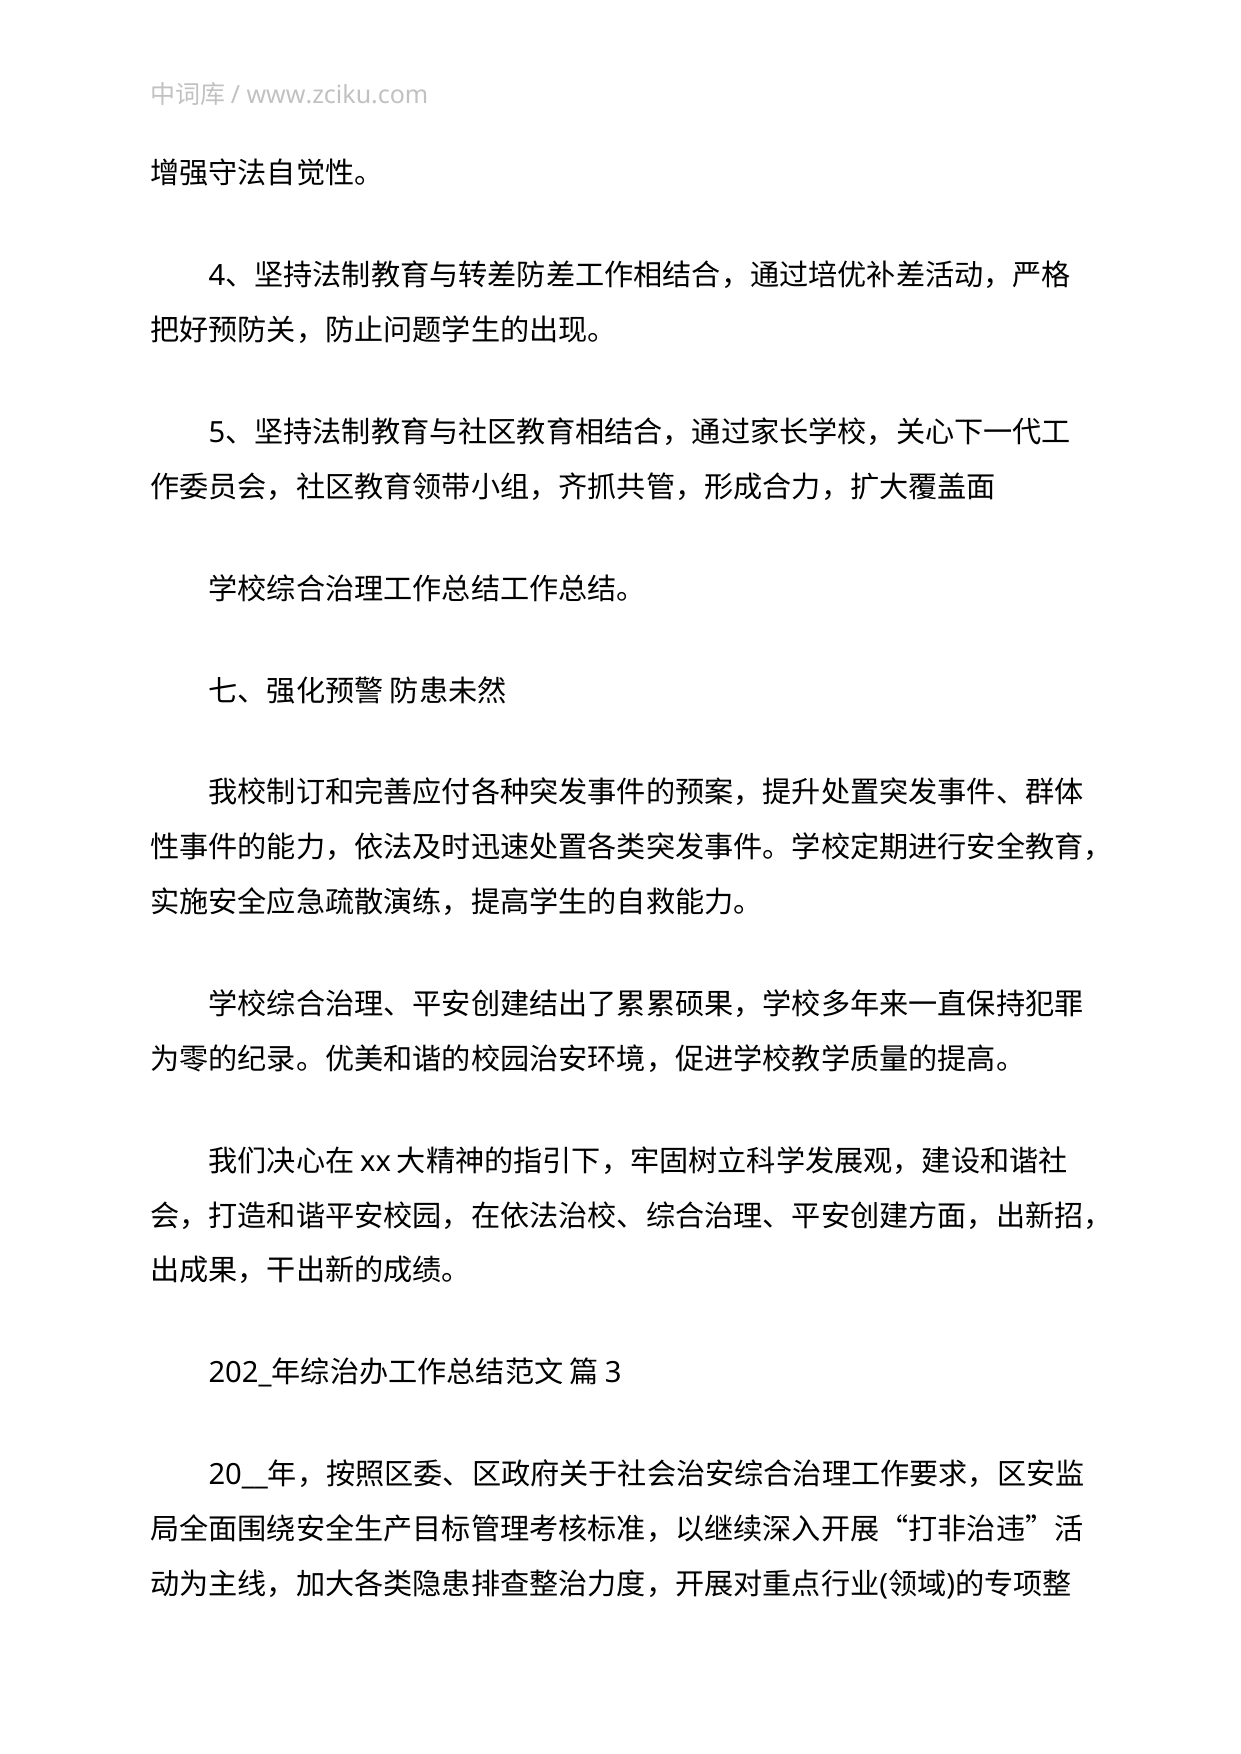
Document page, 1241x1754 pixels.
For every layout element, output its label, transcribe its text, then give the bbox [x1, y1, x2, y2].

text 七、强化预警 防患未然 [150, 667, 1090, 709]
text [150, 150, 1090, 192]
text 我校制订和完善应付各种突发事件的预案，提升处置突发事件、群体性事件的能力，依法及时迅速处置各类突发事件。学校定期进行安全教育，实施安全应急疏散演练，提高学生的自救能力。 [150, 769, 1090, 921]
text 学校综合治理工作总结工作总结。 [150, 565, 1090, 608]
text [150, 1451, 1090, 1603]
text 5、坚持法制教育与社区教育相结合，通过家长学校，关心下一代工作委员会，社区教育领带小组，齐抓共管，形成合力，扩大覆盖面 [150, 408, 1090, 506]
text 我们决心在xx大精神的指引下，牢固树立科学发展观，建设和谐社会，打造和谐平安校园，在依法治校、综合治理、平安创建方面，出新招，出成果，干出新的成绩。 [150, 1137, 1090, 1289]
text 202_年综治办工作总结范文 篇3 [150, 1349, 1090, 1391]
text 学校综合治理、平安创建结出了累累硕果，学校多年来一直保持犯罪为零的纪录。优美和谐的校园治安环境，促进学校教学质量的提高。 [150, 980, 1090, 1078]
text 4、坚持法制教育与转差防差工作相结合，通过培优补差活动，严格把好预防关，防止问题学生的出现。 [150, 252, 1090, 349]
